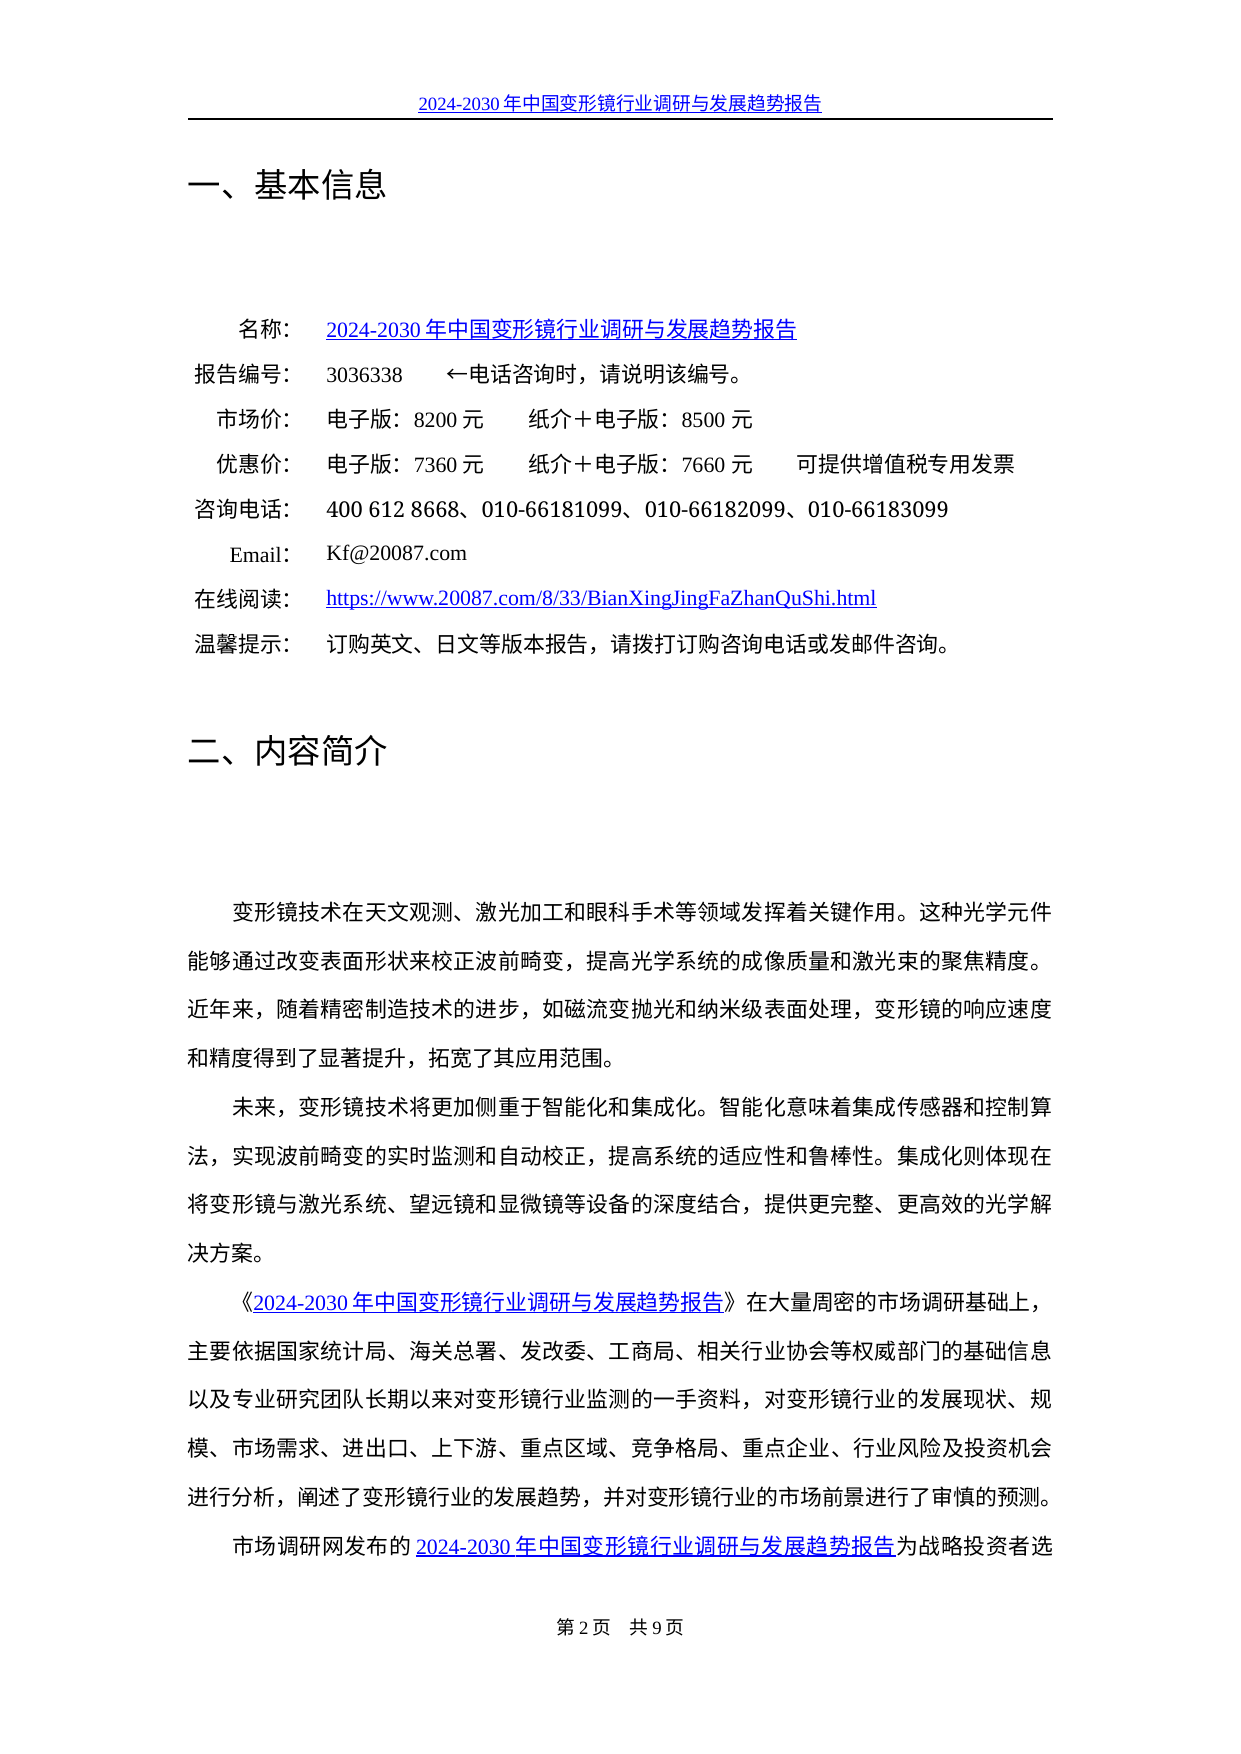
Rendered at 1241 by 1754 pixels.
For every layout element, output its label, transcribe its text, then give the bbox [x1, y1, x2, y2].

table_cell Email： [167, 537, 315, 582]
table_cell 电子版：7360 元 纸介＋电子版：7660 元 可提供增值税专用发票 [315, 447, 1073, 492]
table_cell [315, 582, 1073, 627]
table_header 2024-2030年中国变形镜行业调研与发展趋势报告 [315, 312, 1073, 357]
title 一、基本信息 [187, 150, 1053, 215]
table_cell 咨询电话： [167, 492, 315, 537]
table_cell 优惠价： [167, 447, 315, 492]
title 二、内容简介 [187, 717, 1053, 782]
table_cell 市场价： [167, 402, 315, 447]
table_cell 400 612 8668、010-66181099、010-66182099、010-66183099 [315, 492, 1073, 537]
table_cell Kf@20087.com [315, 537, 1073, 582]
table_header 名称： [167, 312, 315, 357]
table_cell 温馨提示： [167, 627, 315, 672]
table_cell 报告编号： [167, 357, 315, 402]
table_cell 订购英文、日文等版本报告，请拨打订购咨询电话或发邮件咨询。 [315, 627, 1073, 672]
table_cell 电子版：8200 元 纸介＋电子版：8500 元 [315, 402, 1073, 447]
table_cell 在线阅读： [167, 582, 315, 627]
table_cell 3036338 ←电话咨询时，请说明该编号。 [315, 357, 1073, 402]
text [187, 894, 1053, 1561]
